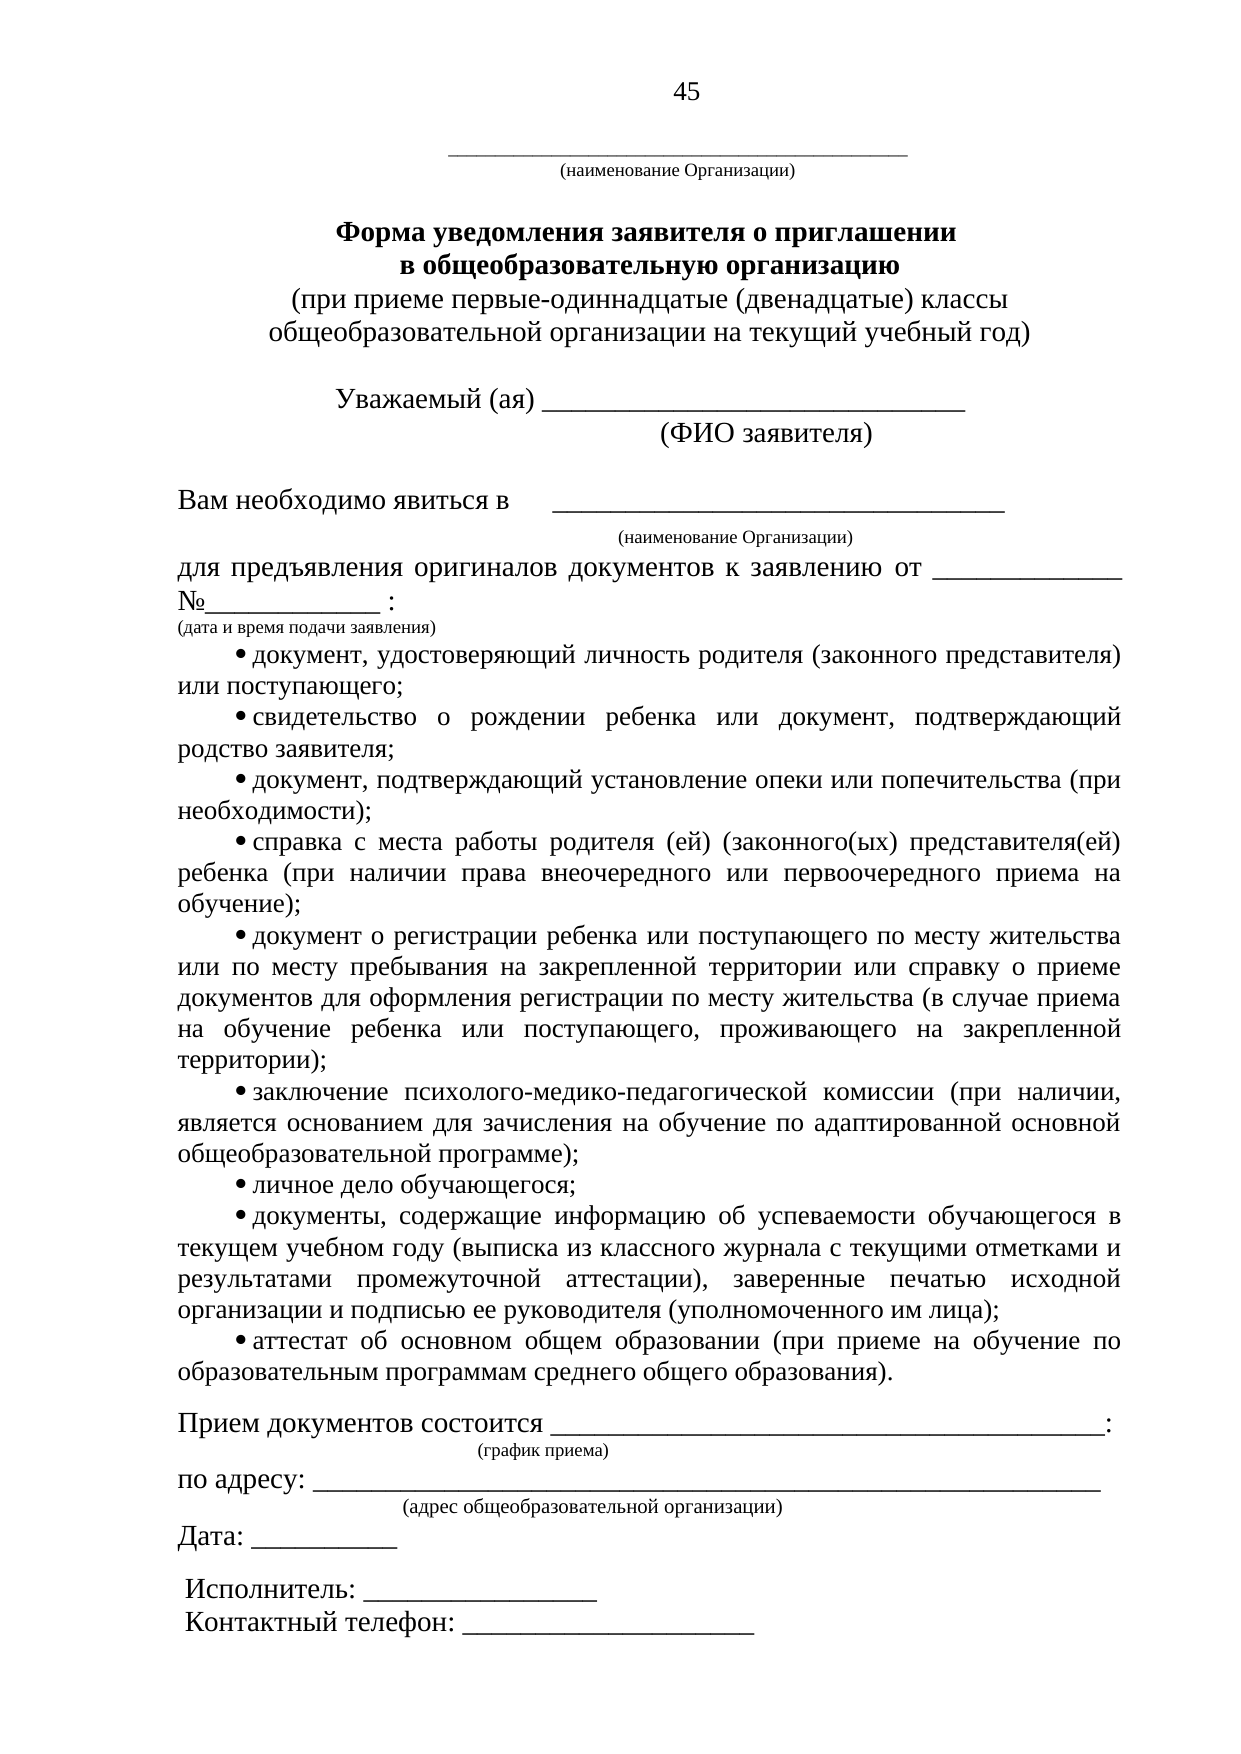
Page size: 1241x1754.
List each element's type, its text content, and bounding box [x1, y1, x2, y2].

text по адресу: ______________________________________________________ [177, 1461, 1122, 1494]
text (наименование Организации) [177, 159, 1122, 180]
list справка с места работы родителя (ей) (законного(ых) представителя(ей) ребенка (при наличии права внеочередного или первоочередного приема на обучение); [177, 825, 1122, 919]
text (адрес общеобразовательной организации) [177, 1494, 1122, 1518]
text Вам необходимо явиться в _______________________________ (наименование Организации) [177, 482, 1122, 549]
text (дата и время подачи заявления) [177, 616, 1122, 638]
list документ о регистрации ребенка или поступающего по месту жительства или по месту пребывания на закрепленной территории или справку о приеме документов для оформления регистрации по месту жительства (в случае приема на обучение ребенка или поступающего, проживающего на закрепленной территории); [177, 919, 1122, 1074]
list документы, содержащие информацию об успеваемости обучающегося в текущем учебном году (выписка из классного журнала с текущими отметками и результатами промежуточной аттестации), заверенные печатью исходной организации и подписью ее руководителя (уполномоченного им лица); [177, 1199, 1122, 1324]
text для предъявления оригиналов документов к заявлению от _____________ №____________ : [177, 549, 1122, 616]
text Прием документов состоится ______________________________________: [177, 1406, 1122, 1439]
text Исполнитель: ________________ [177, 1571, 1122, 1604]
list заключение психолого-медико-педагогической комиссии (при наличии, является основанием для зачисления на обучение по адаптированной основной общеобразовательной программе); [177, 1074, 1122, 1168]
text _________________________________________________ [177, 137, 1122, 159]
text Контактный телефон: ____________________ [177, 1604, 1122, 1638]
text (график приема) [177, 1439, 1122, 1461]
list документ, подтверждающий установление опеки или попечительства (при необходимости); [177, 763, 1122, 825]
text (при приеме первые-одиннадцатые (двенадцатые) классы общеобразовательной организации на текущий учебный год) [177, 281, 1122, 348]
text Форма уведомления заявителя о приглашении в общеобразовательную организацию [177, 214, 1122, 281]
text Уважаемый (ая) _____________________________ [177, 382, 1122, 415]
text Дата: __________ [177, 1518, 1122, 1552]
list личное дело обучающегося; [177, 1168, 1122, 1199]
list аттестат об основном общем образовании (при приеме на обучение по образовательным программам среднего общего образования). [177, 1324, 1122, 1386]
list документ, удостоверяющий личность родителя (законного представителя) или поступающего; [177, 638, 1122, 700]
text (ФИО заявителя) [177, 415, 1122, 449]
list свидетельство о рождении ребенка или документ, подтверждающий родство заявителя; [177, 700, 1122, 763]
